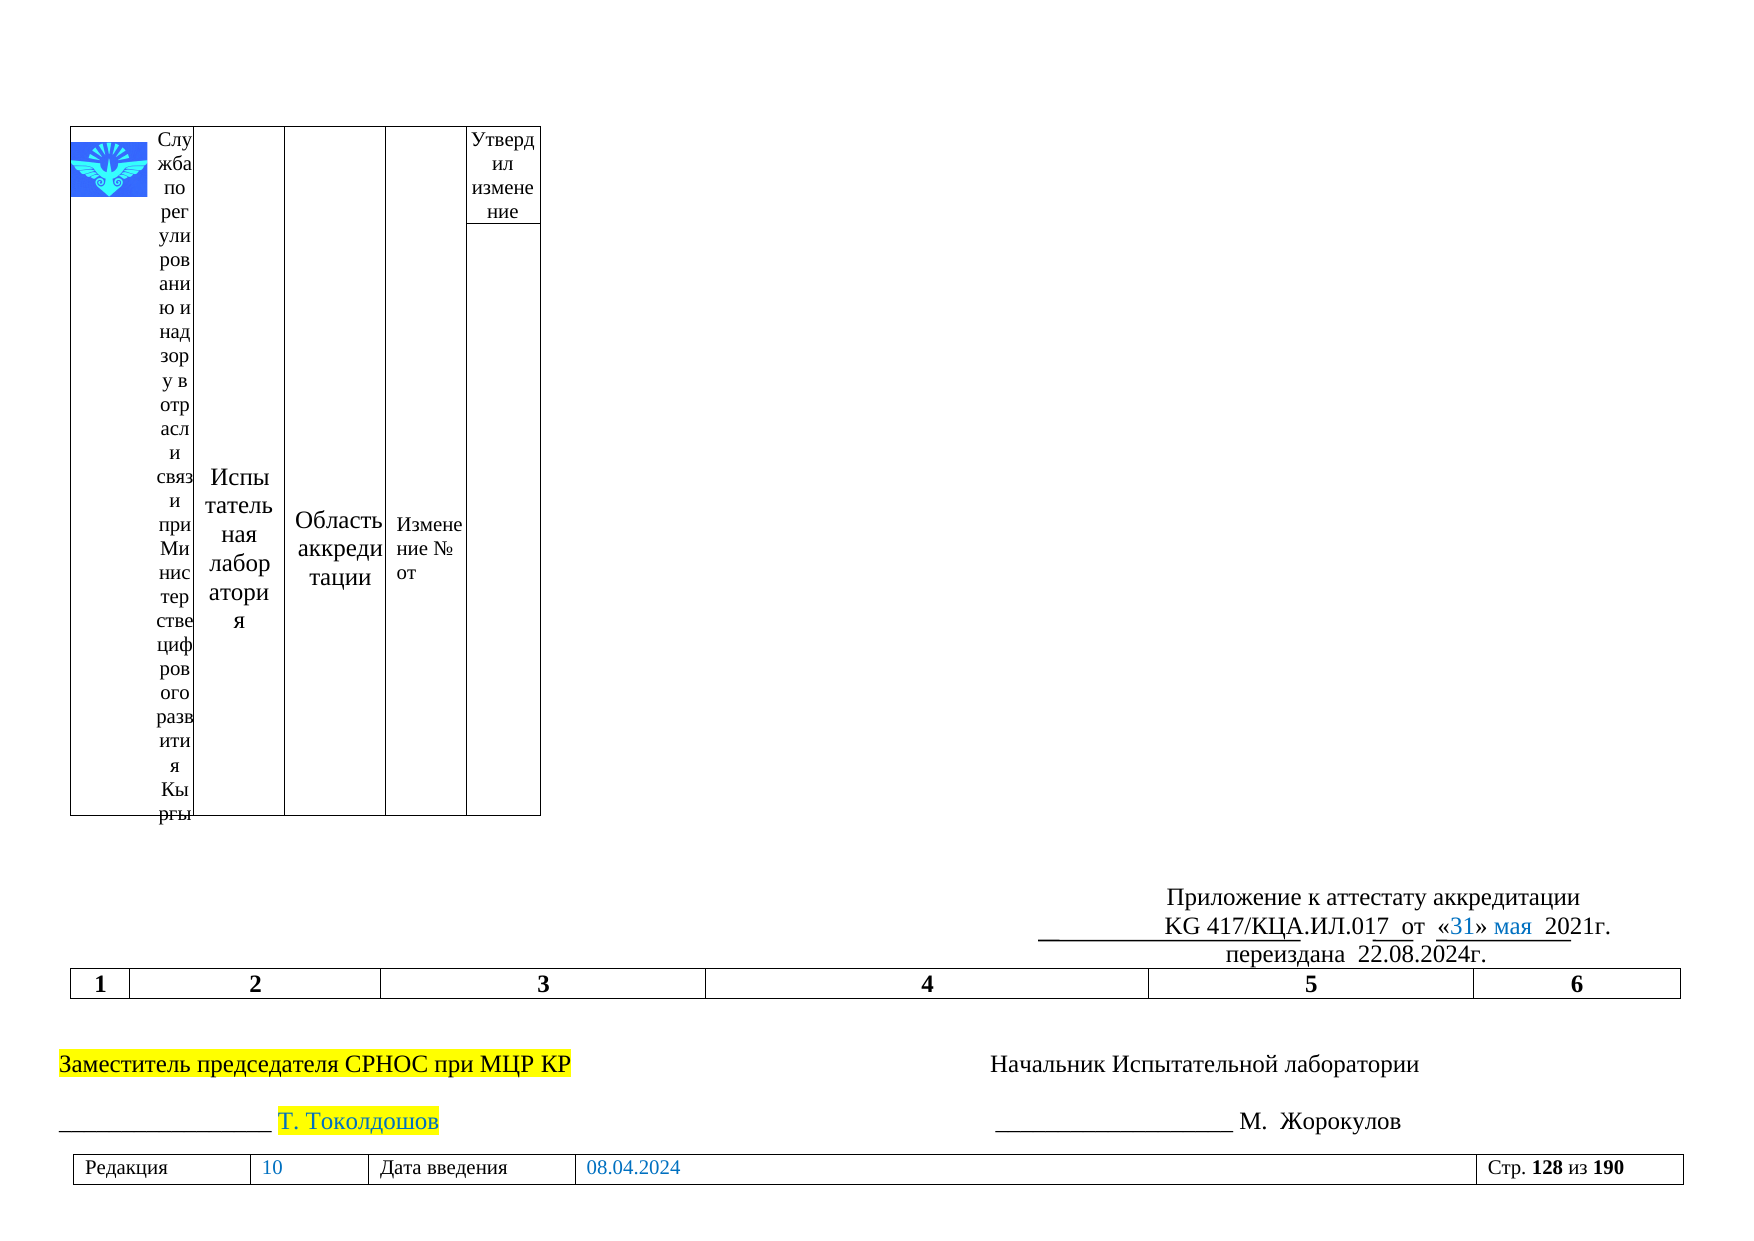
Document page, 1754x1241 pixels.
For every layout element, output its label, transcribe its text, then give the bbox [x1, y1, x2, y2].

text переиздана 22.08.2024г. [1226, 939, 1695, 968]
table_header 2 [130, 969, 380, 998]
text KG 417/КЦА.ИЛ.017 от «31» мая 2021г. [1076, 911, 1695, 939]
subtitle Приложение к аттестату аккредитации [1166, 882, 1695, 911]
table_header 3 [381, 969, 705, 998]
picture [71, 142, 148, 197]
table_header 4 [706, 969, 1148, 998]
table_header 1 [71, 969, 129, 998]
table_header 6 [1474, 969, 1680, 998]
table_header 5 [1149, 969, 1473, 998]
